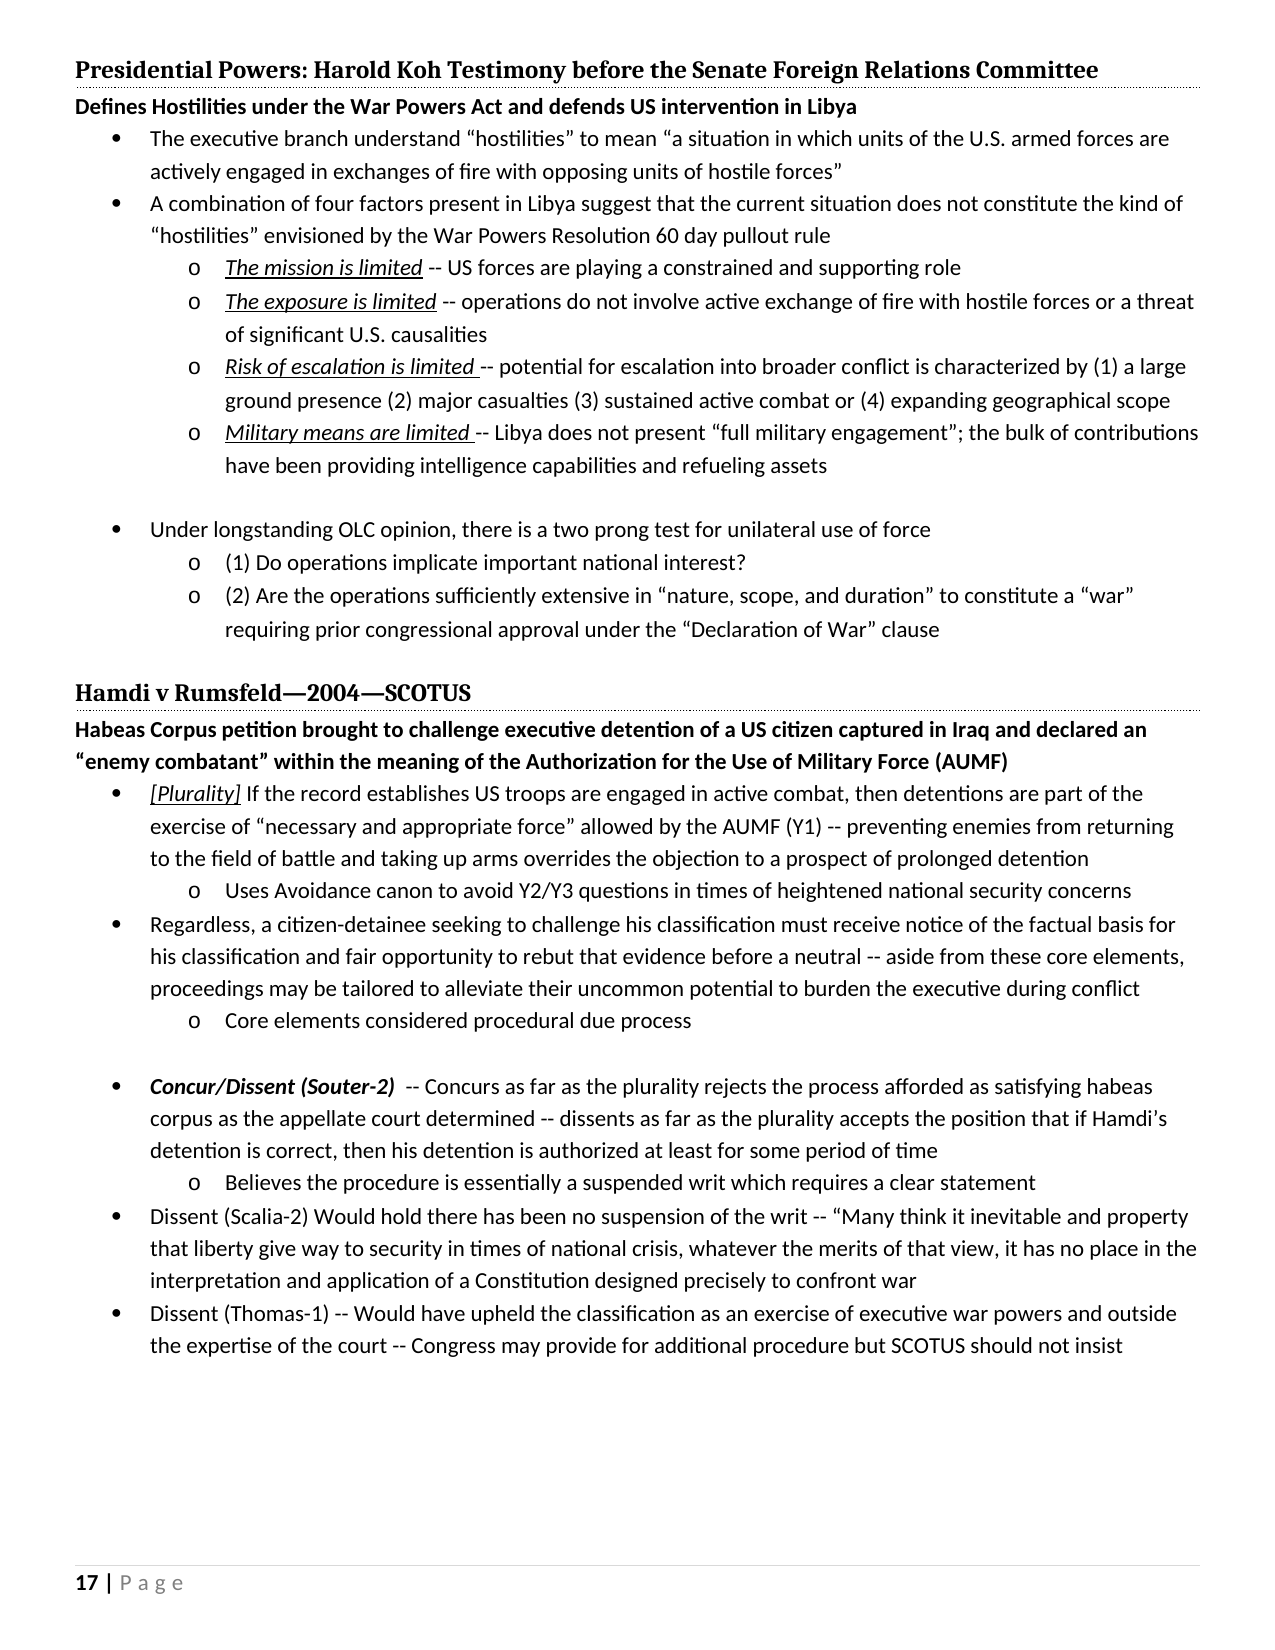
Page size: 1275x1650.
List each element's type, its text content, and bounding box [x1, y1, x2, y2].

list Risk of escalation is limited -- potential for escalation into broader conflict is characterized by (1) a large ground presence (2) major casualties (3) sustained active combat or (4) expanding geographical scope [187, 352, 1200, 414]
list A combination of four factors present in Libya suggest that the current situation does not constitute the kind of “hostilities” envisioned by the War Powers Resolution 60 day pullout rule [112, 189, 1200, 249]
list Concur/Dissent (Souter-2) -- Concurs as far as the plurality rejects the process afforded as satisfying habeas corpus as the appellate court determined -- dissents as far as the plurality accepts the position that if Hamdi’s detention is correct, then his detention is authorized at least for some period of time [112, 1072, 1200, 1164]
list (1) Do operations implicate important national interest? [187, 548, 1200, 577]
subtitle Presidential Powers: Harold Koh Testimony before the Senate Foreign Relations Committee [75, 56, 1200, 88]
list Believes the procedure is essentially a suspended writ which requires a clear statement [187, 1168, 1200, 1198]
text Habeas Corpus petition brought to challenge executive detention of a US citizen captured in Iraq and declared an “enemy combatant” within the meaning of the Authorization for the Use of Military Force (AUMF) [75, 715, 1200, 775]
subtitle Hamdi v Rumsfeld—2004—SCOTUS [75, 679, 1200, 711]
list Regardless, a citizen-detainee seeking to challenge his classification must receive notice of the factual basis for his classification and fair opportunity to rebut that evidence before a neutral -- aside from these core elements, proceedings may be tailored to alleviate their uncommon potential to burden the executive during conflict [112, 910, 1200, 1002]
list Core elements considered procedural due process [187, 1006, 1200, 1035]
list The mission is limited -- US forces are playing a constrained and supporting role [187, 253, 1200, 282]
list Dissent (Thomas-1) -- Would have upheld the classification as an exercise of executive war powers and outside the expertise of the court -- Congress may provide for additional procedure but SCOTUS should not insist [112, 1299, 1200, 1359]
list The executive branch understand “hostilities” to mean “a situation in which units of the U.S. armed forces are actively engaged in exchanges of fire with opposing units of hostile forces” [112, 124, 1200, 185]
list Dissent (Scalia-2) Would hold there has been no suspension of the writ -- “Many think it inevitable and property that liberty give way to security in times of national crisis, whatever the merits of that view, it has no place in the interpretation and application of a Constitution designed precisely to confront war [112, 1202, 1200, 1294]
text Defines Hostilities under the War Powers Act and defends US intervention in Libya [75, 92, 1200, 120]
list [Plurality] If the record establishes US troops are engaged in active combat, then detentions are part of the exercise of “necessary and appropriate force” allowed by the AUMF (Y1) -- preventing enemies from returning to the field of battle and taking up arms overrides the objection to a prospect of prolonged detention [112, 779, 1200, 872]
list Uses Avoidance canon to avoid Y2/Y3 questions in times of heightened national security concerns [187, 876, 1200, 905]
list The exposure is limited -- operations do not involve active exchange of fire with hostile forces or a threat of significant U.S. causalities [187, 287, 1200, 348]
list Military means are limited -- Libya does not present “full military engagement”; the bulk of contributions have been providing intelligence capabilities and refueling assets [187, 418, 1200, 479]
list Under longstanding OLC opinion, there is a two prong test for unilateral use of force [112, 516, 1200, 544]
list (2) Are the operations sufficiently extensive in “nature, scope, and duration” to constitute a “war” requiring prior congressional approval under the “Declaration of War” clause [187, 581, 1200, 643]
